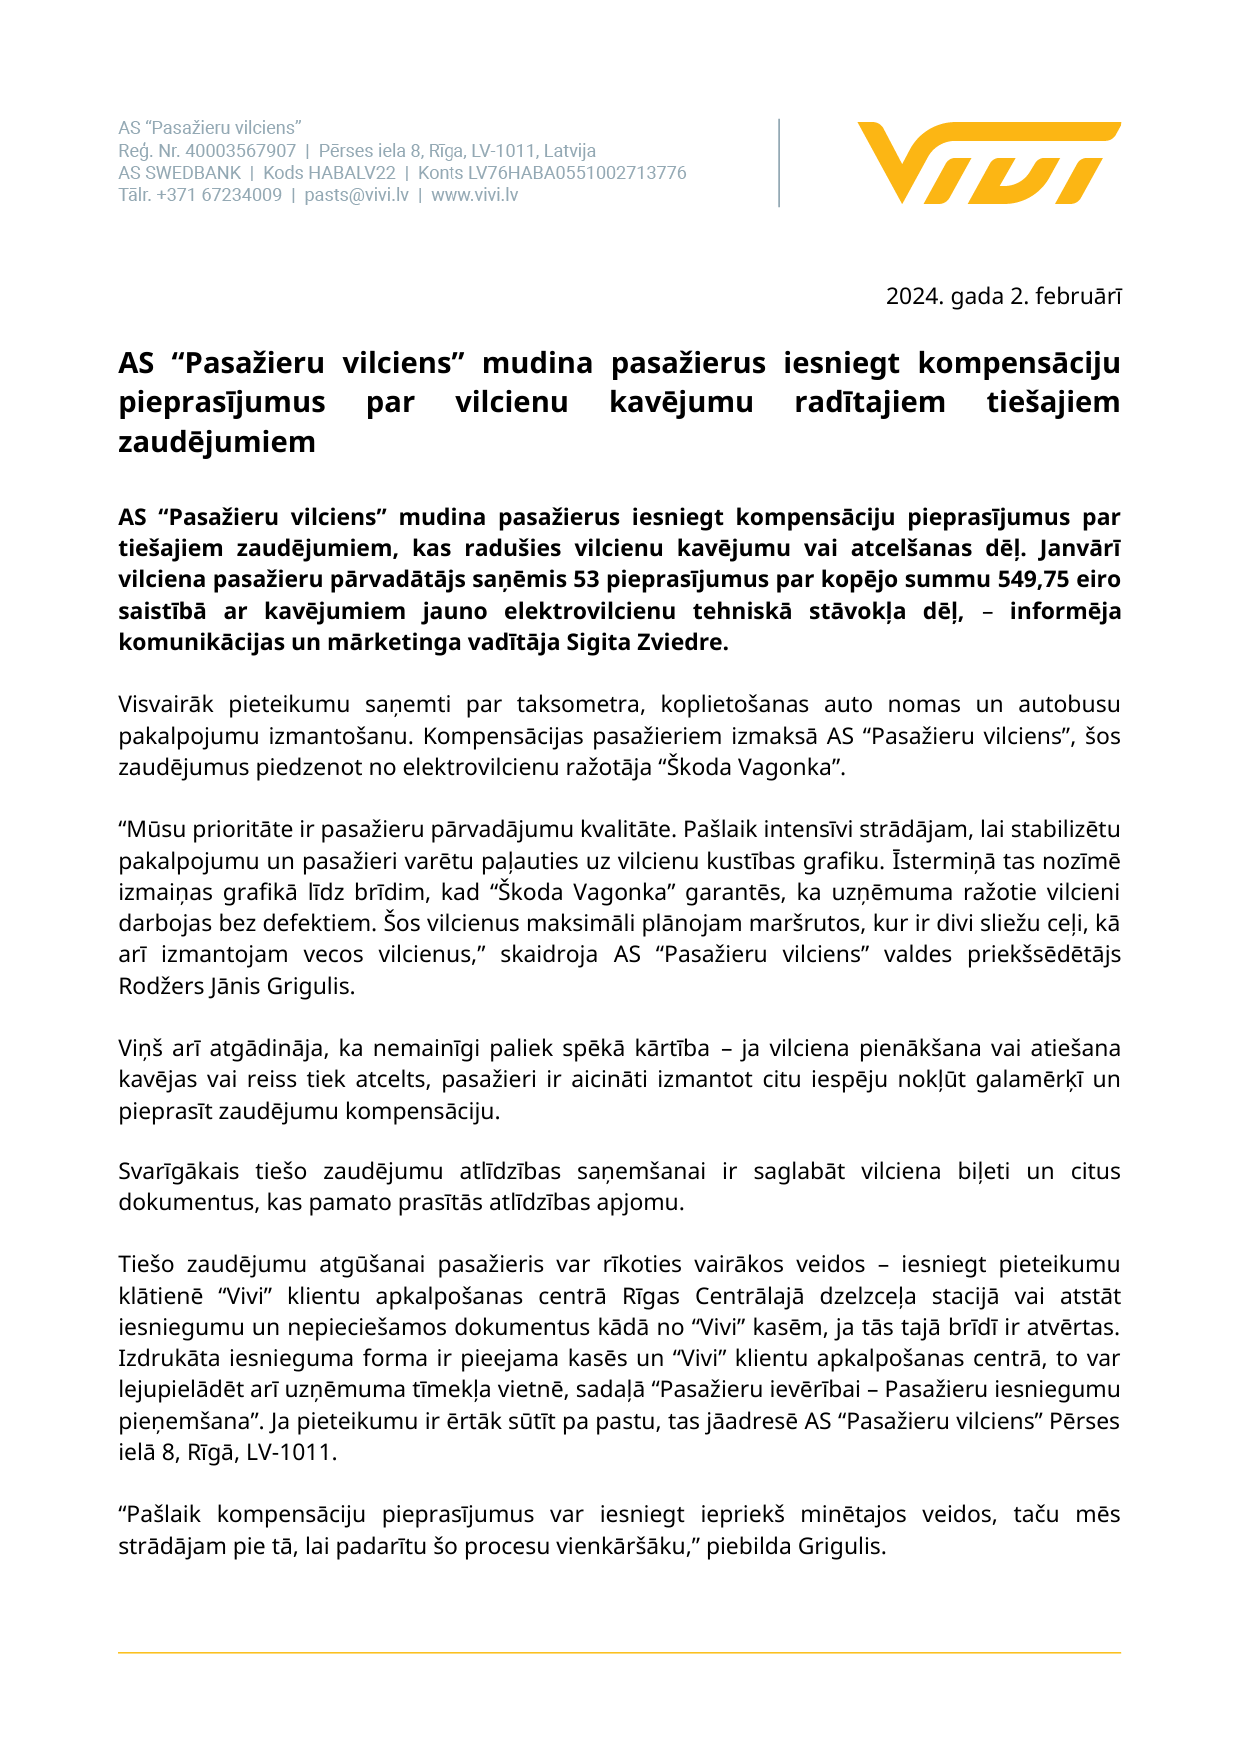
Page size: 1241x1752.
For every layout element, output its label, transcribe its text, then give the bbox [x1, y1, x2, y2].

text AS “Pasažieru vilciens” mudina pasažierus iesniegt kompensāciju pieprasījumus par tiešajiem zaudējumiem, kas radušies vilcienu kavējumu vai atcelšanas dēļ. Janvārī vilciena pasažieru pārvadātājs saņēmis 53 pieprasījumus par kopējo summu 549,75 eiro saistībā ar kavējumiem jauno elektrovilcienu tehniskā stāvokļa dēļ, – informēja komunikācijas un mārketinga vadītāja Sigita Zviedre. [118, 501, 1122, 657]
text 2024. gada 2. februārī [118, 280, 1122, 312]
text AS “Pasažieru vilciens” mudina pasažierus iesniegt kompensāciju pieprasījumus par vilcienu kavējumu radītajiem tiešajiem zaudējumiem [118, 342, 1122, 461]
text Tiešo zaudējumu atgūšanai pasažieris var rīkoties vairākos veidos – iesniegt pieteikumu klātienē “Vivi” klientu apkalpošanas centrā Rīgas Centrālajā dzelzceļa stacijā vai atstāt iesniegumu un nepieciešamos dokumentus kādā no “Vivi” kasēm, ja tās tajā brīdī ir atvērtas. Izdrukāta iesnieguma forma ir pieejama kasēs un “Vivi” klientu apkalpošanas centrā, to var lejupielādēt arī uzņēmuma tīmekļa vietnē, sadaļā “Pasažieru ievērībai – Pasažieru iesniegumu pieņemšana”. Ja pieteikumu ir ērtāk sūtīt pa pastu, tas jāadresē AS “Pasažieru vilciens” Pērses ielā 8, Rīgā, LV-1011. [118, 1248, 1122, 1467]
text Svarīgākais tiešo zaudējumu atlīdzības saņemšanai ir saglabāt vilciena biļeti un citus dokumentus, kas pamato prasītās atlīdzības apjomu. [118, 1154, 1122, 1217]
text “Pašlaik kompensāciju pieprasījumus var iesniegt iepriekš minētajos veidos, taču mēs strādājam pie tā, lai padarītu šo procesu vienkāršāku,” piebilda Grigulis. [118, 1498, 1122, 1561]
picture [118, 1647, 1122, 1656]
text “Mūsu prioritāte ir pasažieru pārvadājumu kvalitāte. Pašlaik intensīvi strādājam, lai stabilizētu pakalpojumu un pasažieri varētu paļauties uz vilcienu kustības grafiku. Īstermiņā tas nozīmē izmaiņas grafikā līdz brīdim, kad “Škoda Vagonka” garantēs, ka uzņēmuma ražotie vilcieni darbojas bez defektiem. Šos vilcienus maksimāli plānojam maršrutos, kur ir divi sliežu ceļi, kā arī izmantojam vecos vilcienus,” skaidroja AS “Pasažieru vilciens” valdes priekšsēdētājs Rodžers Jānis Grigulis. [118, 813, 1122, 1001]
picture [118, 118, 1122, 220]
text Visvairāk pieteikumu saņemti par taksometra, koplietošanas auto nomas un autobusu pakalpojumu izmantošanu. Kompensācijas pasažieriem izmaksā AS “Pasažieru vilciens”, šos zaudējumus piedzenot no elektrovilcienu ražotāja “Škoda Vagonka”. [118, 688, 1122, 782]
text Viņš arī atgādināja, ka nemainīgi paliek spēkā kārtība – ja vilciena pienākšana vai atiešana kavējas vai reiss tiek atcelts, pasažieri ir aicināti izmantot citu iespēju nokļūt galamērķī un pieprasīt zaudējumu kompensāciju. [118, 1032, 1122, 1126]
